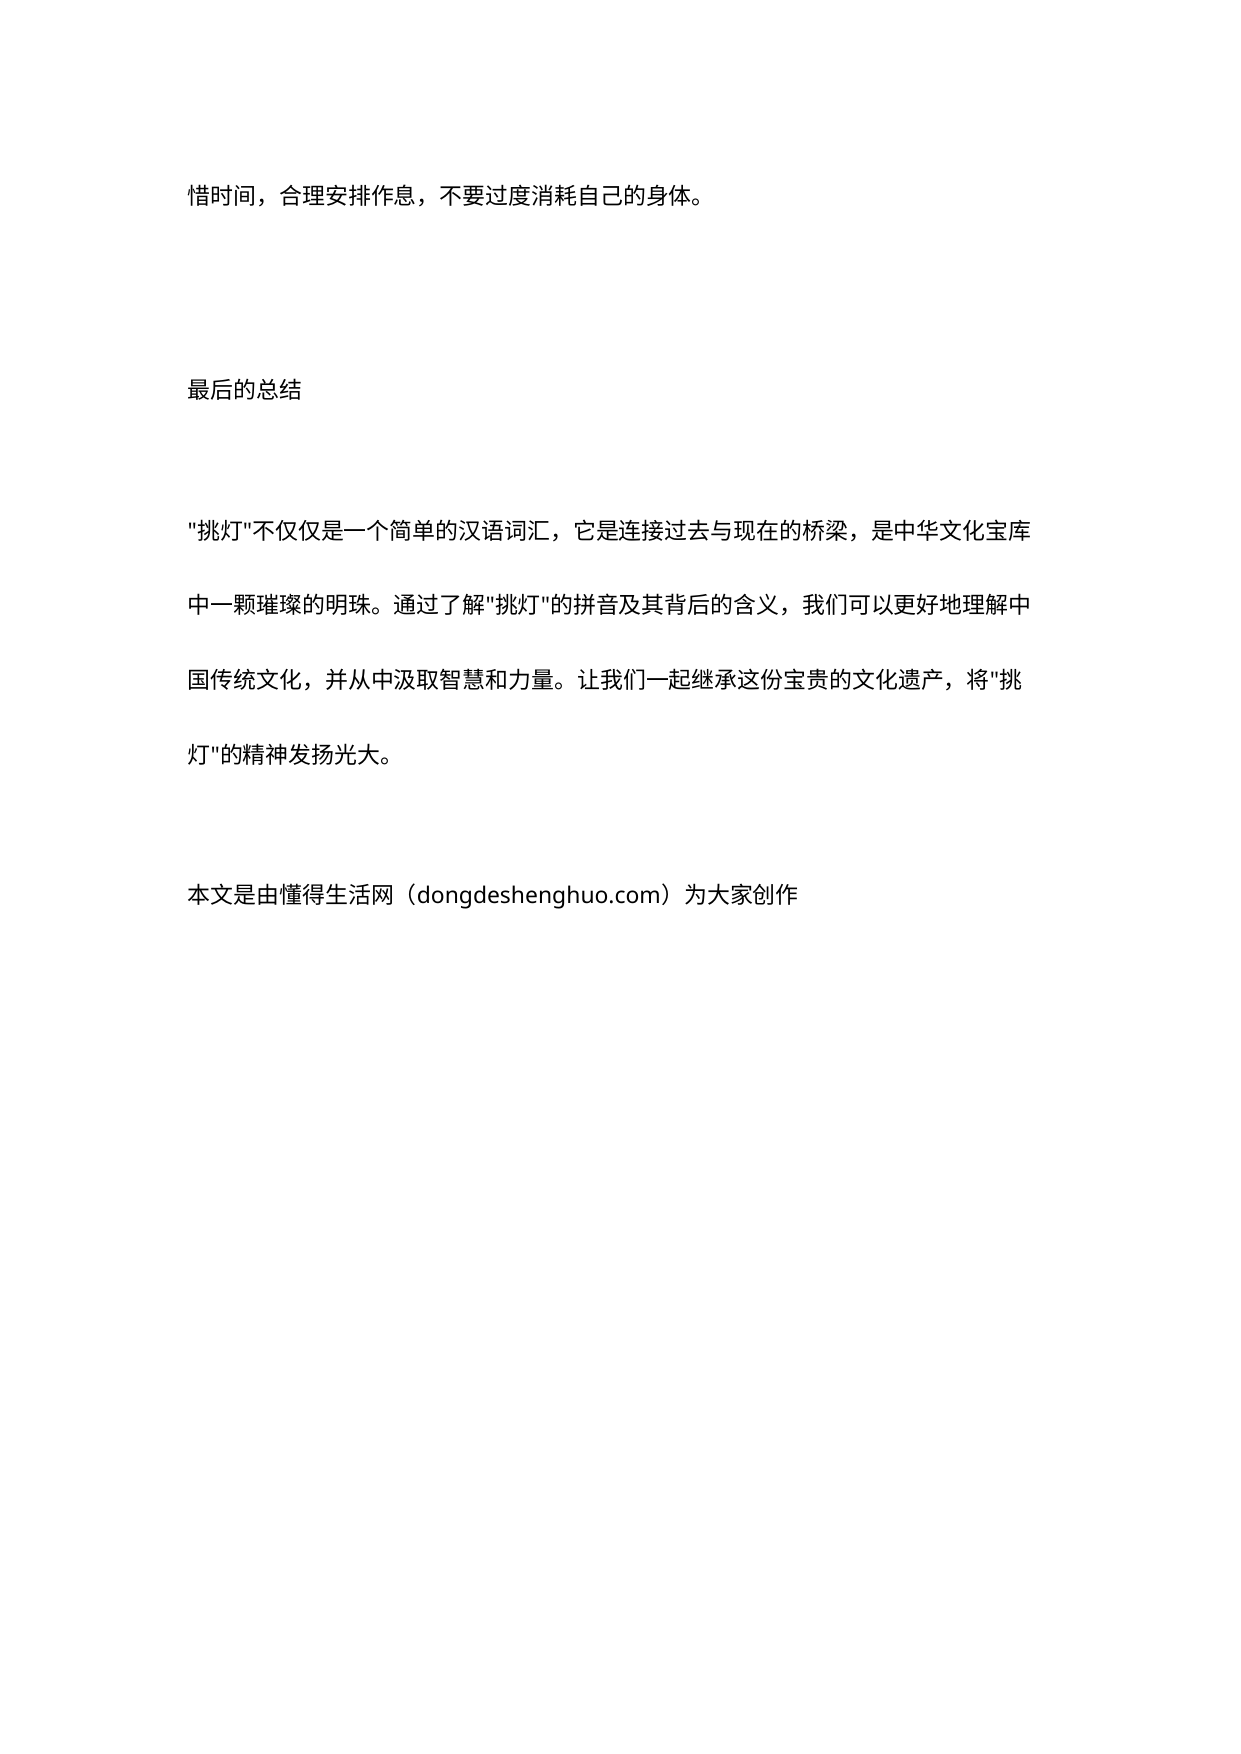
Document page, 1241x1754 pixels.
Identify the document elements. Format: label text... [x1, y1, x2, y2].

text 最后的总结 [187, 356, 1053, 421]
text 本文是由懂得生活网（dongdeshenghuo.com）为大家创作 [187, 861, 1053, 926]
text "挑灯"不仅仅是一个简单的汉语词汇，它是连接过去与现在的桥梁，是中华文化宝库中一颗璀璨的明珠。通过了解"挑灯"的拼音及其背后的含义，我们可以更好地理解中国传统文化，并从中汲取智慧和力量。让我们一起继承这份宝贵的文化遗产，将"挑灯"的精神发扬光大。 [187, 497, 1053, 786]
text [187, 162, 1053, 227]
